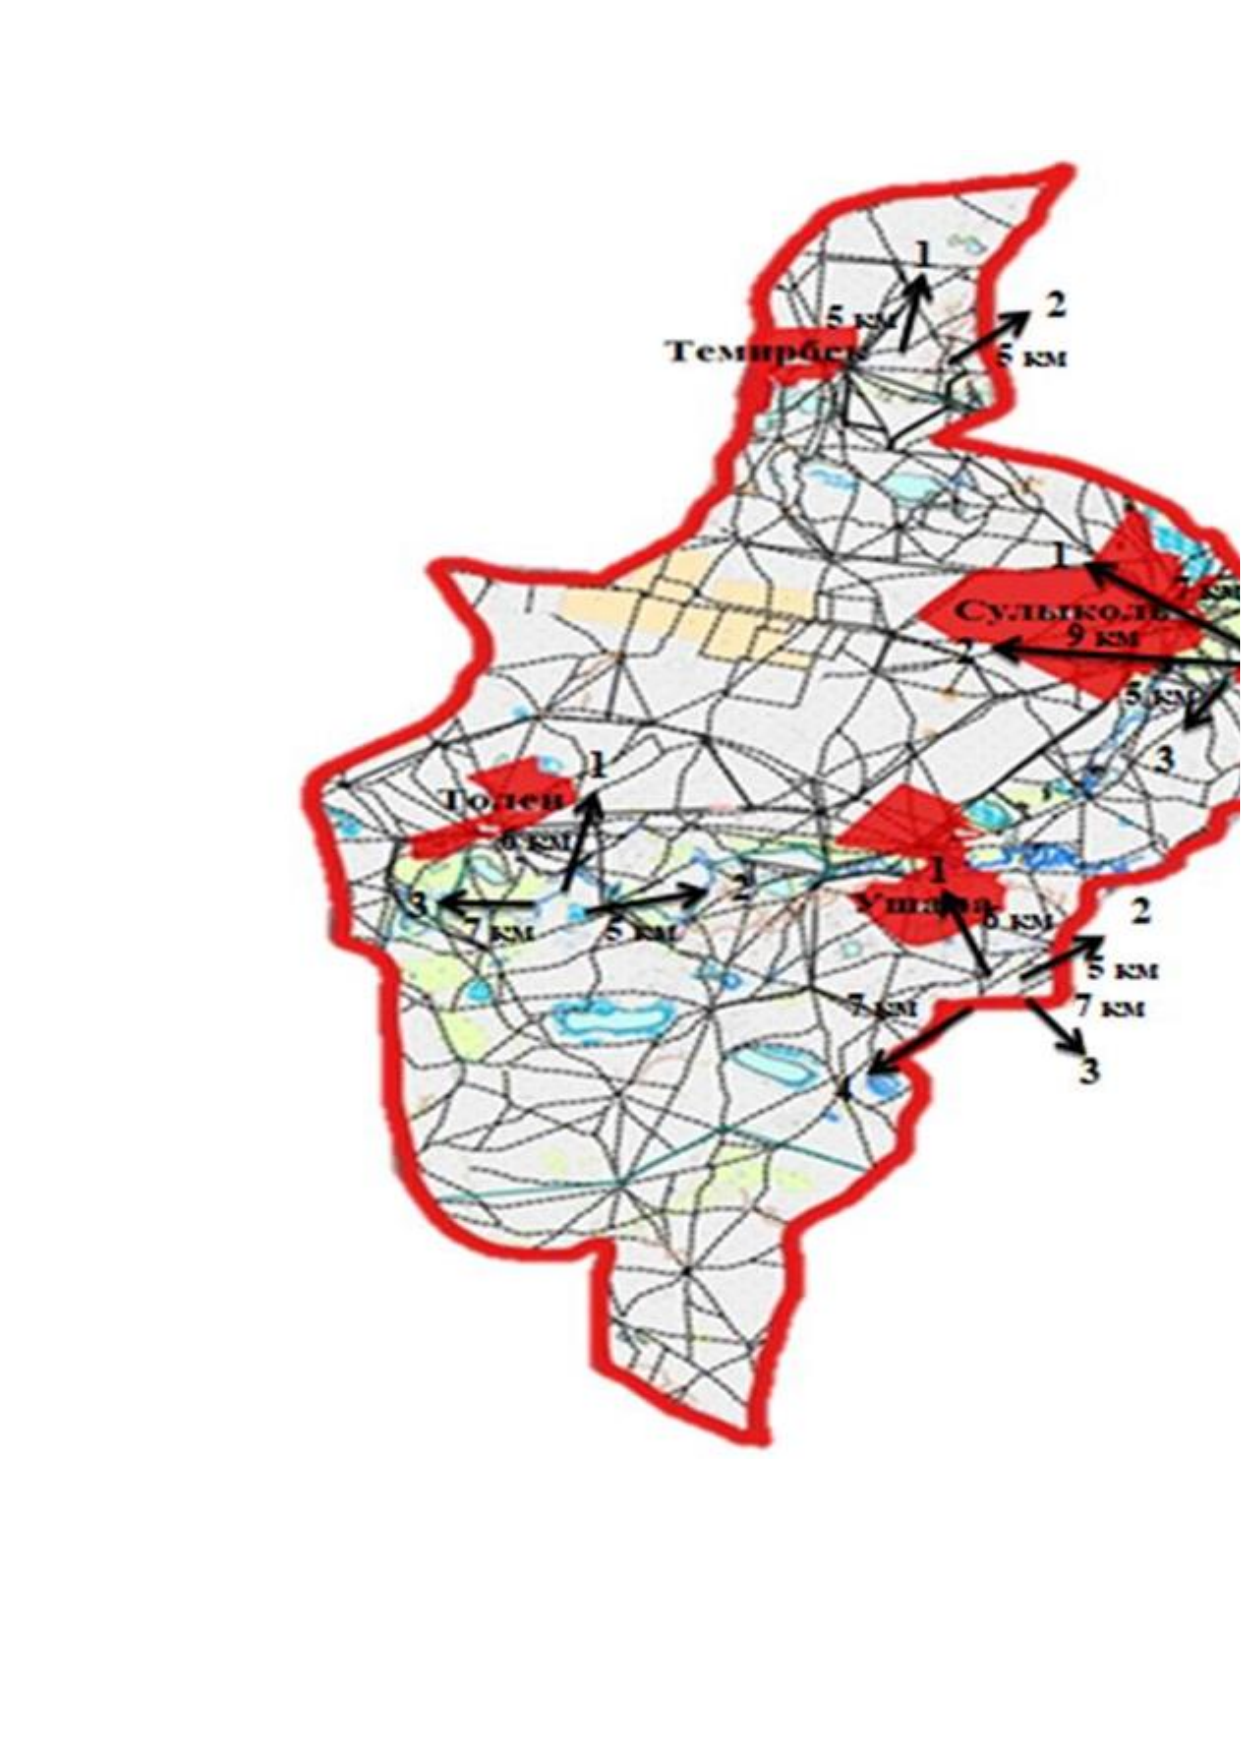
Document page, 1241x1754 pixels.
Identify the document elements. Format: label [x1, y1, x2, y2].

picture [112, 150, 1241, 1459]
